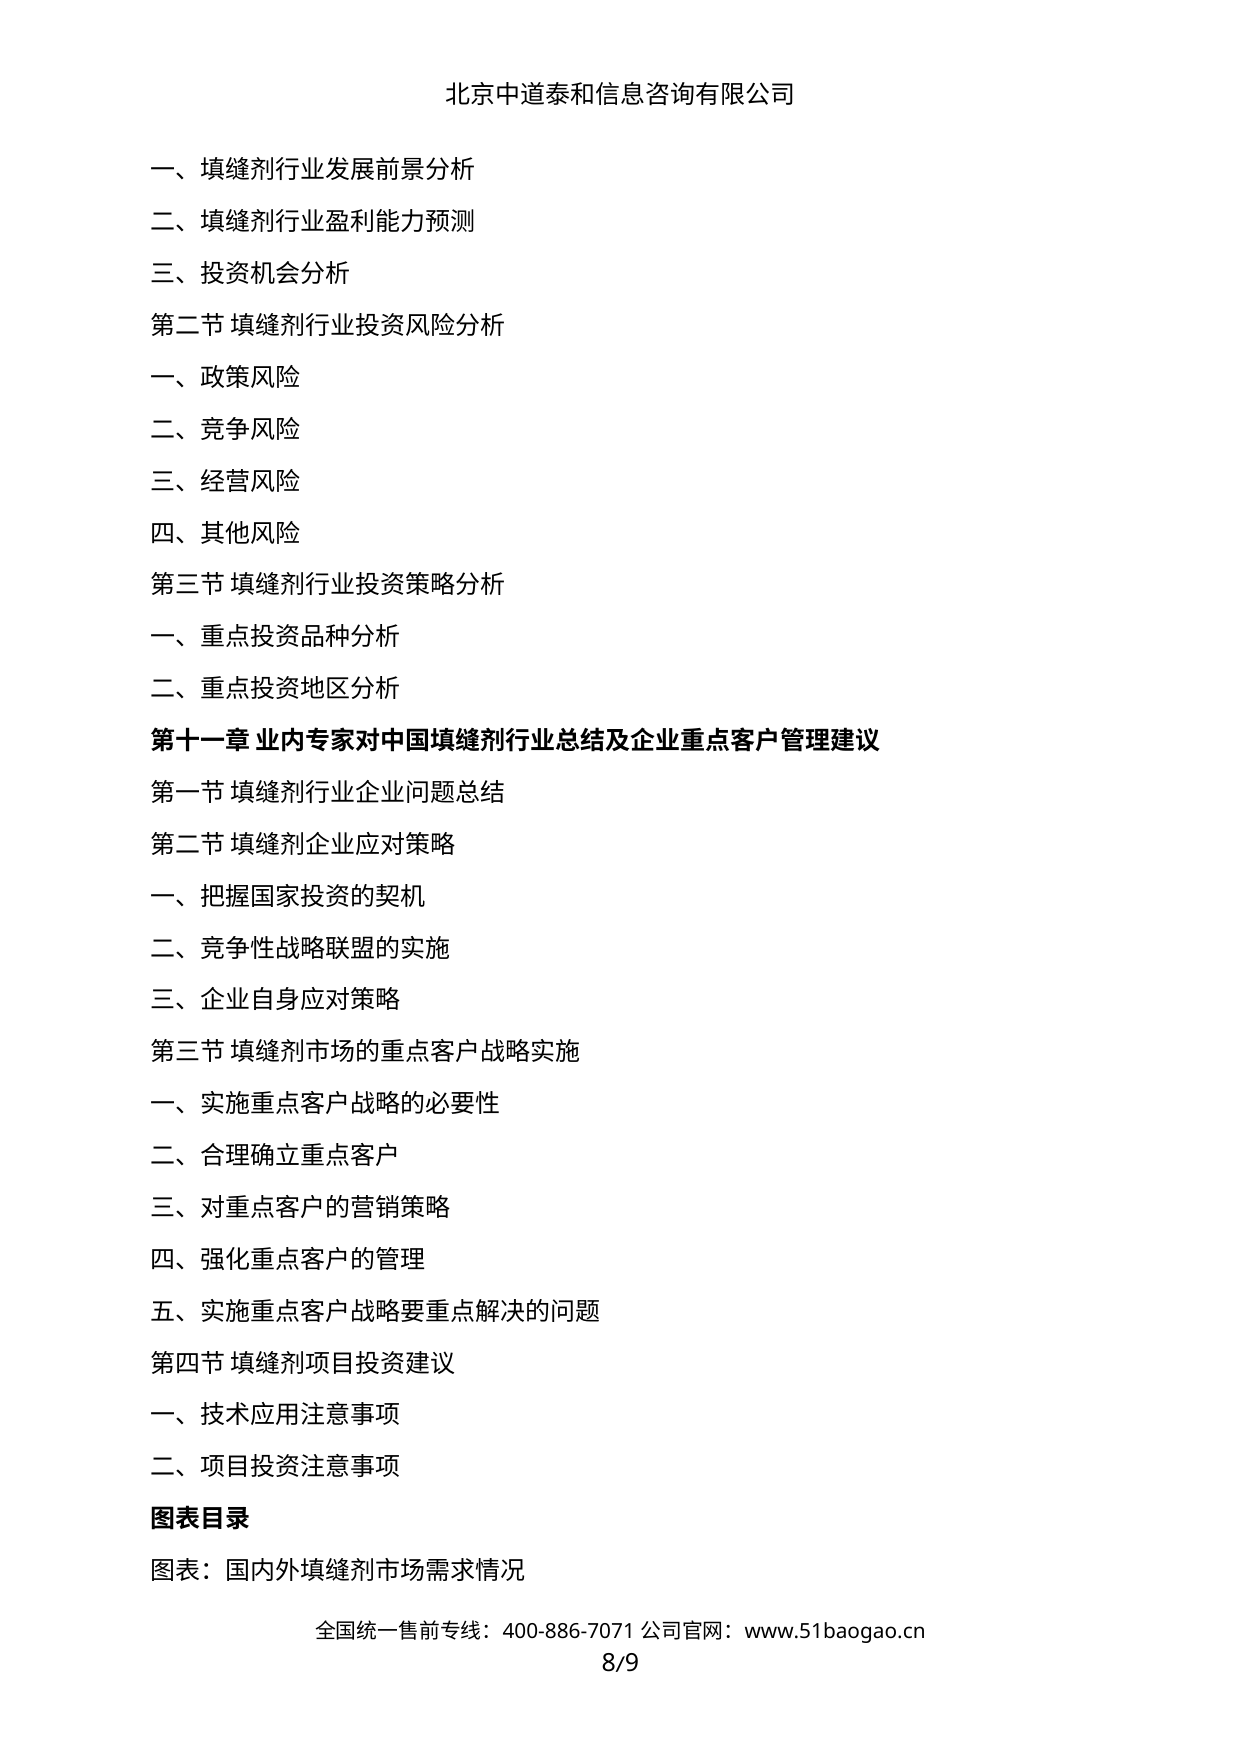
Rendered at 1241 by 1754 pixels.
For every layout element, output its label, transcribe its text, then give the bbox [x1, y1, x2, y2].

text 一、技术应用注意事项 [150, 1395, 1090, 1431]
text 三、投资机会分析 [150, 254, 1090, 290]
text 一、填缝剂行业发展前景分析 [150, 150, 1090, 186]
text 图表目录 [150, 1499, 1090, 1535]
text 第四节 填缝剂项目投资建议 [150, 1343, 1090, 1379]
text 三、企业自身应对策略 [150, 980, 1090, 1016]
text 二、重点投资地区分析 [150, 669, 1090, 705]
text 第三节 填缝剂市场的重点客户战略实施 [150, 1032, 1090, 1068]
text 第一节 填缝剂行业企业问题总结 [150, 772, 1090, 809]
text 二、合理确立重点客户 [150, 1136, 1090, 1172]
text 图表：国内外填缝剂市场需求情况 [150, 1551, 1090, 1587]
text 三、经营风险 [150, 461, 1090, 497]
text 第二节 填缝剂行业投资风险分析 [150, 306, 1090, 342]
text 四、强化重点客户的管理 [150, 1239, 1090, 1276]
text 四、其他风险 [150, 513, 1090, 549]
text 三、对重点客户的营销策略 [150, 1187, 1090, 1224]
text 第十一章 业内专家对中国填缝剂行业总结及企业重点客户管理建议 [150, 721, 1090, 757]
text 二、项目投资注意事项 [150, 1447, 1090, 1483]
text 二、竞争性战略联盟的实施 [150, 928, 1090, 964]
text 五、实施重点客户战略要重点解决的问题 [150, 1291, 1090, 1327]
text 一、实施重点客户战略的必要性 [150, 1084, 1090, 1120]
text 一、把握国家投资的契机 [150, 876, 1090, 912]
text 二、竞争风险 [150, 409, 1090, 446]
text 一、重点投资品种分析 [150, 617, 1090, 653]
text 第二节 填缝剂企业应对策略 [150, 824, 1090, 861]
text 第三节 填缝剂行业投资策略分析 [150, 565, 1090, 601]
text 一、政策风险 [150, 357, 1090, 394]
text 二、填缝剂行业盈利能力预测 [150, 202, 1090, 238]
